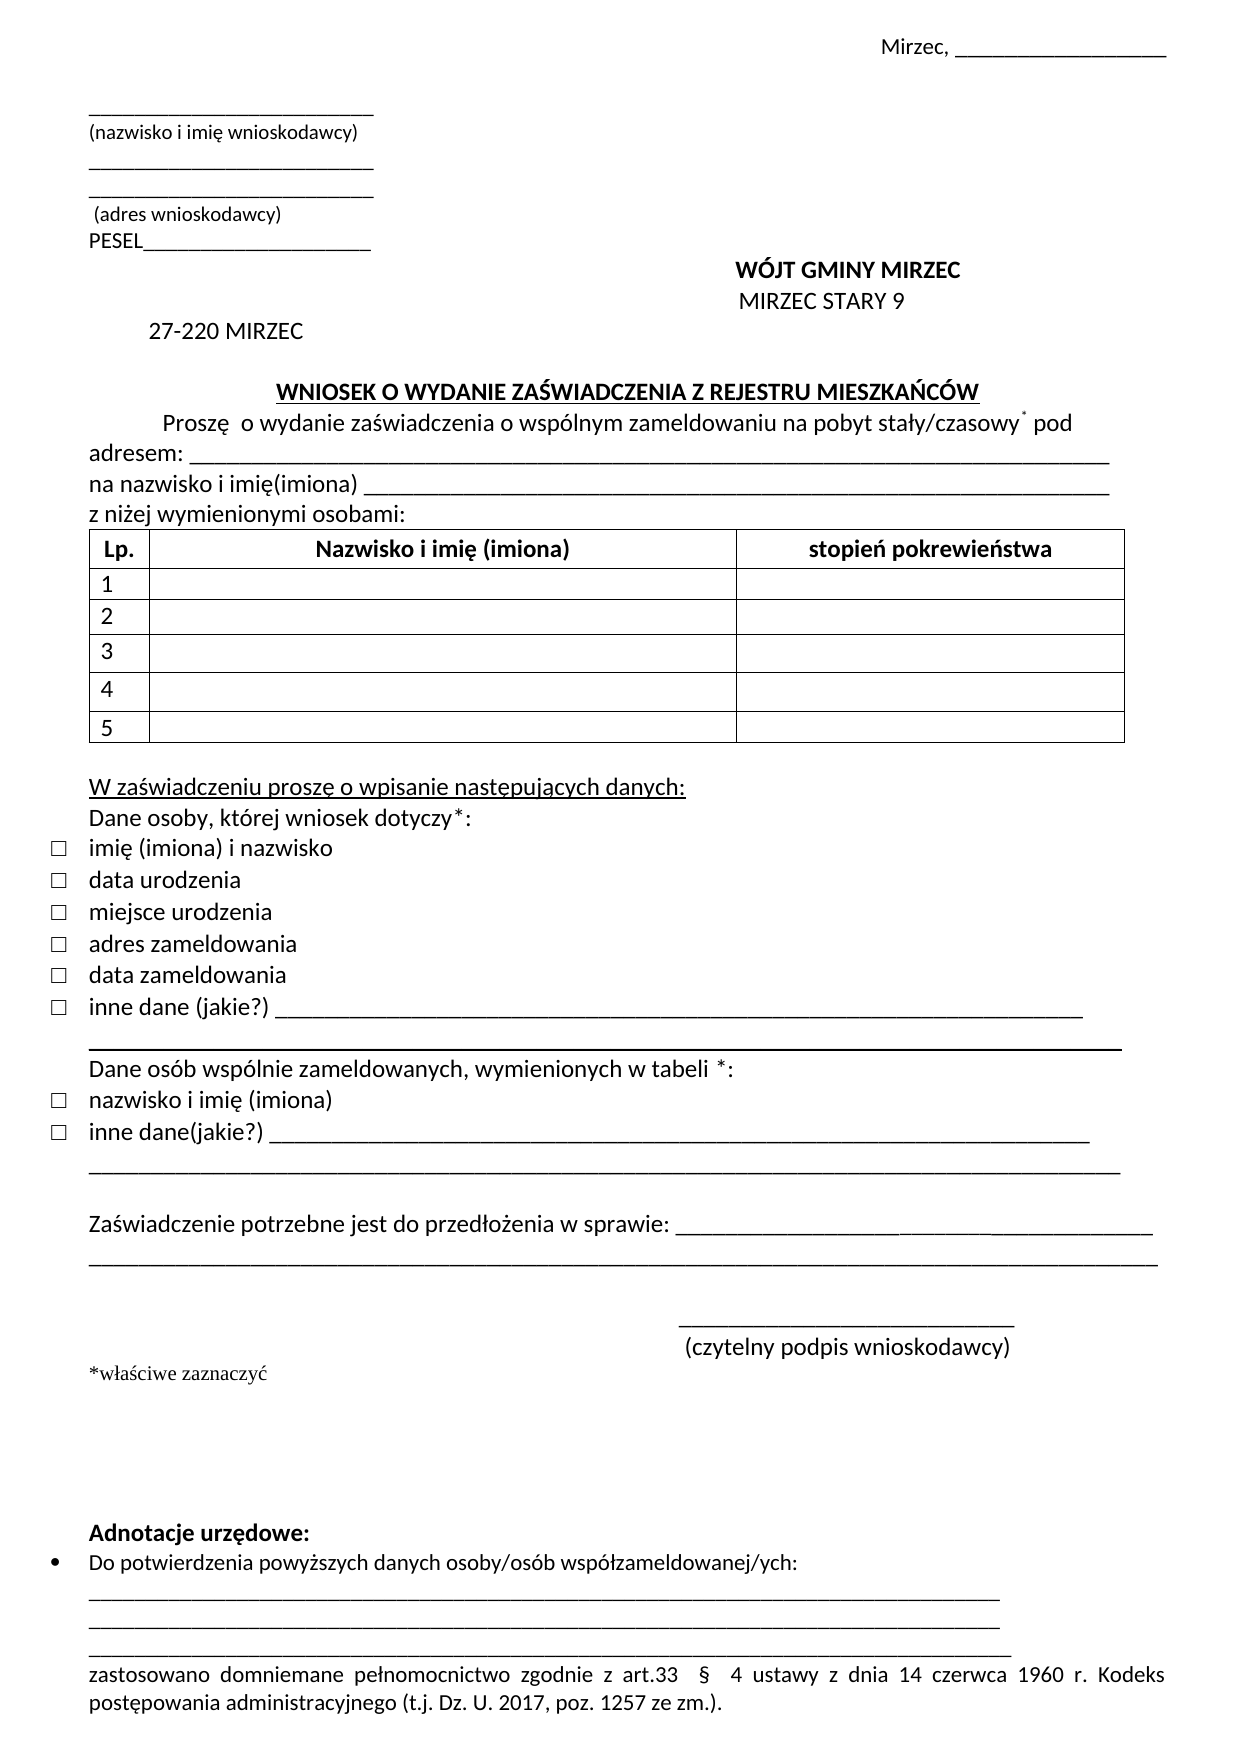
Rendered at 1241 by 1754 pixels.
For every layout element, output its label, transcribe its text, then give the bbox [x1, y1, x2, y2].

text _________________________ (nazwisko i imię wnioskodawcy) [89, 92, 1167, 145]
text Zaświadczenie potrzebne jest do przedłożenia w sprawie: _______________________________________ [89, 1209, 1167, 1239]
text _________________________ [89, 173, 1167, 201]
list nazwisko i imię (imiona) [51, 1084, 1167, 1116]
table_cell [737, 712, 1124, 742]
list inne dane (jakie?) _________________________________________________________________ [51, 991, 1167, 1023]
table_cell 4 [90, 673, 149, 711]
text PESEL____________________ WÓJT GMINY MIRZEC [89, 226, 1167, 285]
text Adnotacje urzędowe: [89, 1517, 1167, 1548]
table_header Nazwisko i imię (imiona) [150, 530, 736, 568]
text Proszę o wydanie zaświadczenia o wspólnym zameldowaniu na pobyt stały/czasowy* pod adresem: __________________________________________________________________________ [89, 407, 1167, 468]
list zastosowano domniemane pełnomocnictwo zgodnie z art.33 § 4 ustawy z dnia 14 czerwca 1960 r. Kodeks postępowania administracyjnego (t.j. Dz. U. 2017, poz. 1257 ze zm.). [89, 1660, 1167, 1716]
list data zameldowania [51, 959, 1167, 991]
text ___________________________ [89, 1300, 1167, 1331]
table_cell [150, 635, 736, 672]
list data urodzenia [51, 864, 1167, 896]
table_cell [150, 600, 736, 634]
table_cell [737, 635, 1124, 672]
table_cell 5 [90, 712, 149, 742]
table_cell [737, 569, 1124, 599]
text MIRZEC STARY 9 [89, 285, 1167, 316]
text ___________________________________________________________________________________ [89, 1148, 1167, 1178]
table_cell 1 [90, 569, 149, 599]
text (adres wnioskodawcy) [89, 201, 1167, 226]
table_cell [150, 673, 736, 711]
table_cell 3 [90, 635, 149, 672]
list imię (imiona) i nazwisko [51, 832, 1167, 864]
text WNIOSEK O WYDANIE ZAŚWIADCZENIA Z REJESTRU MIESZKAŃCÓW [89, 377, 1167, 407]
text na nazwisko i imię(imiona) ____________________________________________________________ [89, 468, 1167, 499]
text z niżej wymienionymi osobami: [89, 499, 1167, 529]
text W zaświadczeniu proszę o wpisanie następujących danych: [89, 771, 1167, 802]
table_cell 2 [90, 600, 149, 634]
table_cell [150, 712, 736, 742]
list ________________________________________________________________________________ [89, 1576, 1167, 1604]
text Dane osób wspólnie zameldowanych, wymienionych w tabeli *: [89, 1053, 1167, 1084]
table_header Lp. [90, 530, 149, 568]
text ______________________________________________________________________________________ [89, 1239, 1167, 1270]
list _________________________________________________________________________________ [89, 1632, 1167, 1660]
text 27-220 MIRZEC [89, 316, 1167, 346]
list adres zameldowania [51, 928, 1167, 959]
text Mirzec, _________________ [89, 31, 1167, 61]
table_cell [737, 600, 1124, 634]
text _________________________ [89, 145, 1167, 173]
table_cell [150, 569, 736, 599]
text ___________________________________________________________________________________ [89, 1023, 1167, 1053]
list miejsce urodzenia [51, 896, 1167, 928]
table_cell [737, 673, 1124, 711]
table_header stopień pokrewieństwa [737, 530, 1124, 568]
list ________________________________________________________________________________ [89, 1604, 1167, 1632]
text *właściwe zaznaczyć [89, 1361, 1167, 1385]
list inne dane(jakie?) __________________________________________________________________ [51, 1116, 1167, 1148]
text Dane osoby, której wniosek dotyczy*: [89, 802, 1167, 832]
list Do potwierdzenia powyższych danych osoby/osób współzameldowanej/ych: [51, 1548, 1167, 1576]
text (czytelny podpis wnioskodawcy) [89, 1331, 1167, 1361]
